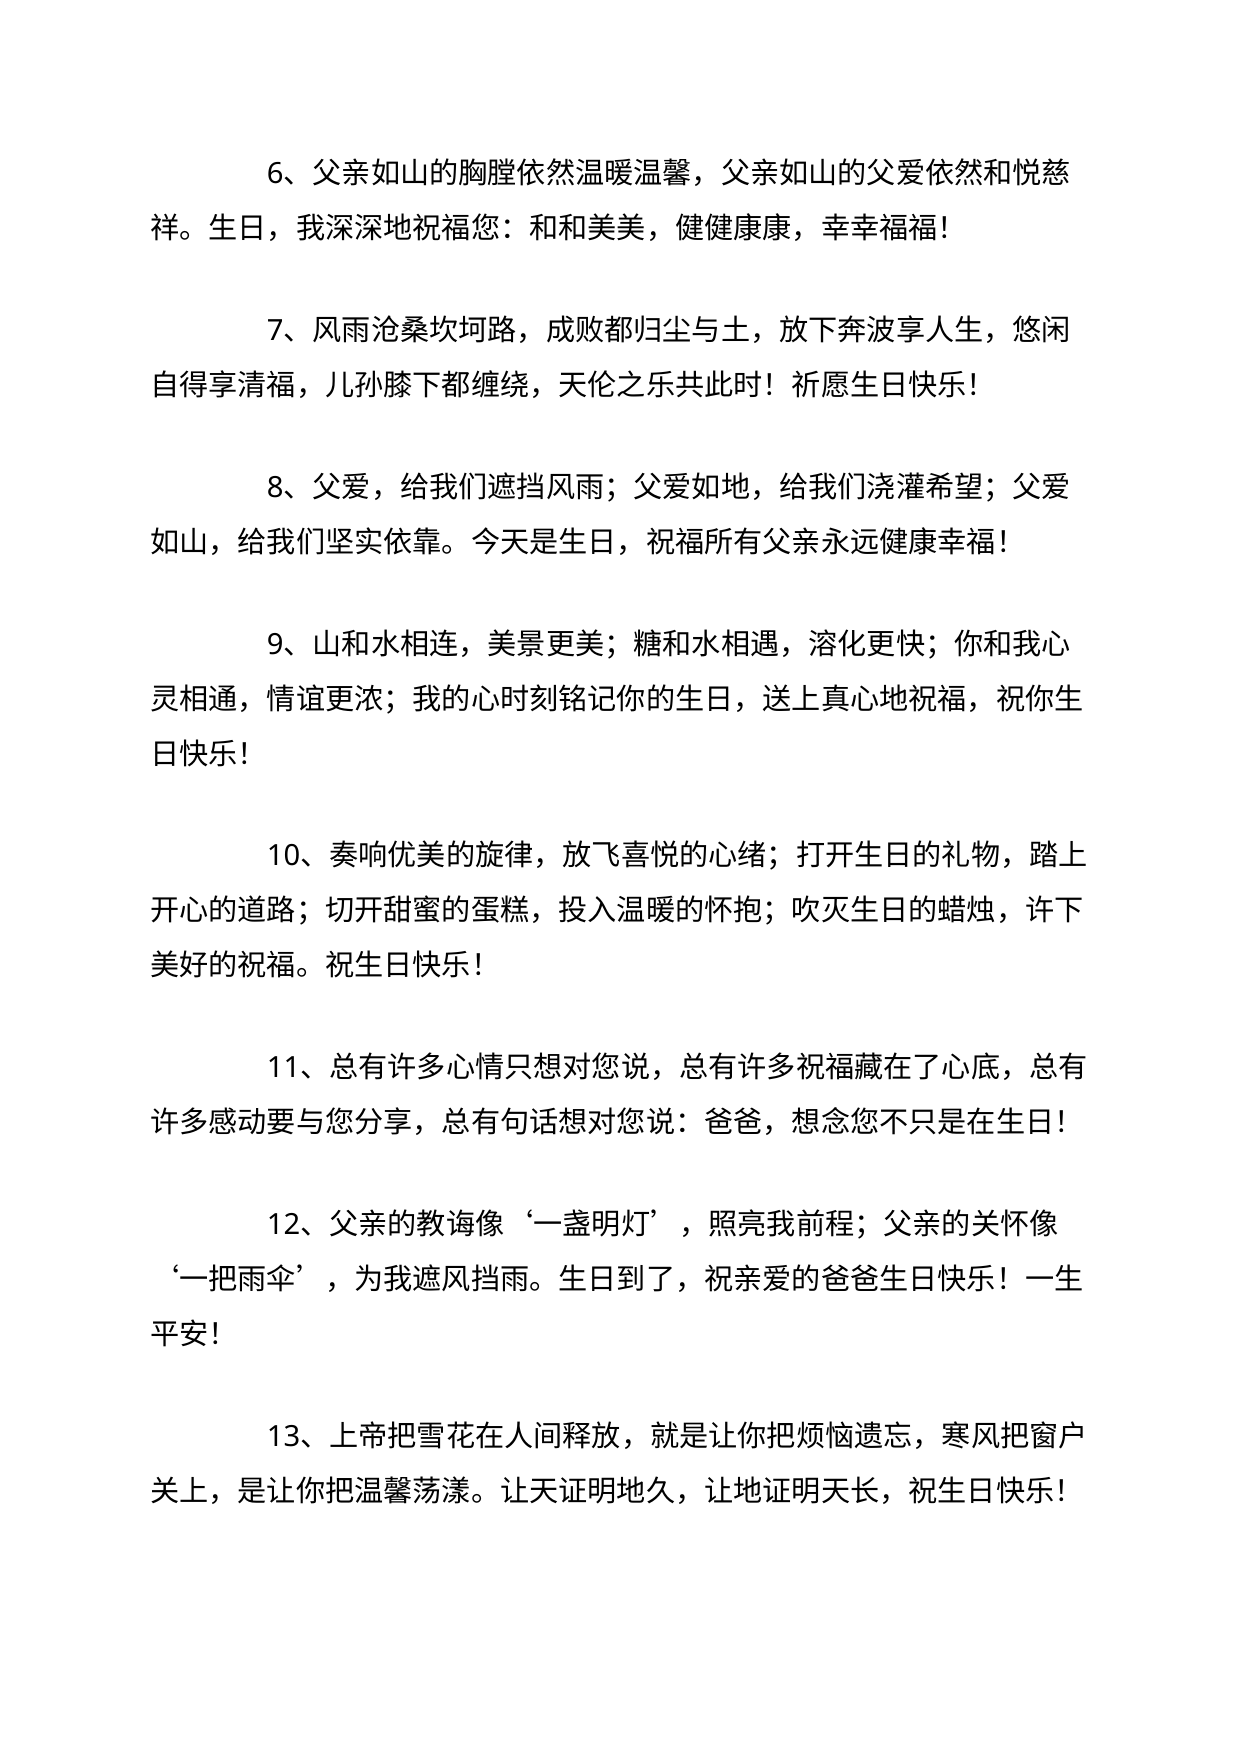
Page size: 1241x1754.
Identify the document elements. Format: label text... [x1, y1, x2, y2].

text 9、山和水相连，美景更美；糖和水相遇，溶化更快；你和我心灵相通，情谊更浓；我的心时刻铭记你的生日，送上真心地祝福，祝你生日快乐！ [150, 620, 1090, 772]
text 11、总有许多心情只想对您说，总有许多祝福藏在了心底，总有许多感动要与您分享，总有句话想对您说：爸爸，想念您不只是在生日！ [150, 1044, 1090, 1141]
text 6、父亲如山的胸膛依然温暖温馨，父亲如山的父爱依然和悦慈祥。生日，我深深地祝福您：和和美美，健健康康，幸幸福福！ [150, 150, 1090, 247]
text 13、上帝把雪花在人间释放，就是让你把烦恼遗忘，寒风把窗户关上，是让你把温馨荡漾。让天证明地久，让地证明天长，祝生日快乐！ [150, 1412, 1090, 1509]
text 12、父亲的教诲像‘一盏明灯’，照亮我前程；父亲的关怀像‘一把雨伞’，为我遮风挡雨。生日到了，祝亲爱的爸爸生日快乐！一生平安！ [150, 1200, 1090, 1353]
text 10、奏响优美的旋律，放飞喜悦的心绪；打开生日的礼物，踏上开心的道路；切开甜蜜的蛋糕，投入温暖的怀抱；吹灭生日的蜡烛，许下美好的祝福。祝生日快乐！ [150, 832, 1090, 984]
text 8、父爱，给我们遮挡风雨；父爱如地，给我们浇灌希望；父爱如山，给我们坚实依靠。今天是生日，祝福所有父亲永远健康幸福！ [150, 463, 1090, 561]
text 7、风雨沧桑坎坷路，成败都归尘与土，放下奔波享人生，悠闲自得享清福，儿孙膝下都缠绕，天伦之乐共此时！祈愿生日快乐！ [150, 307, 1090, 404]
